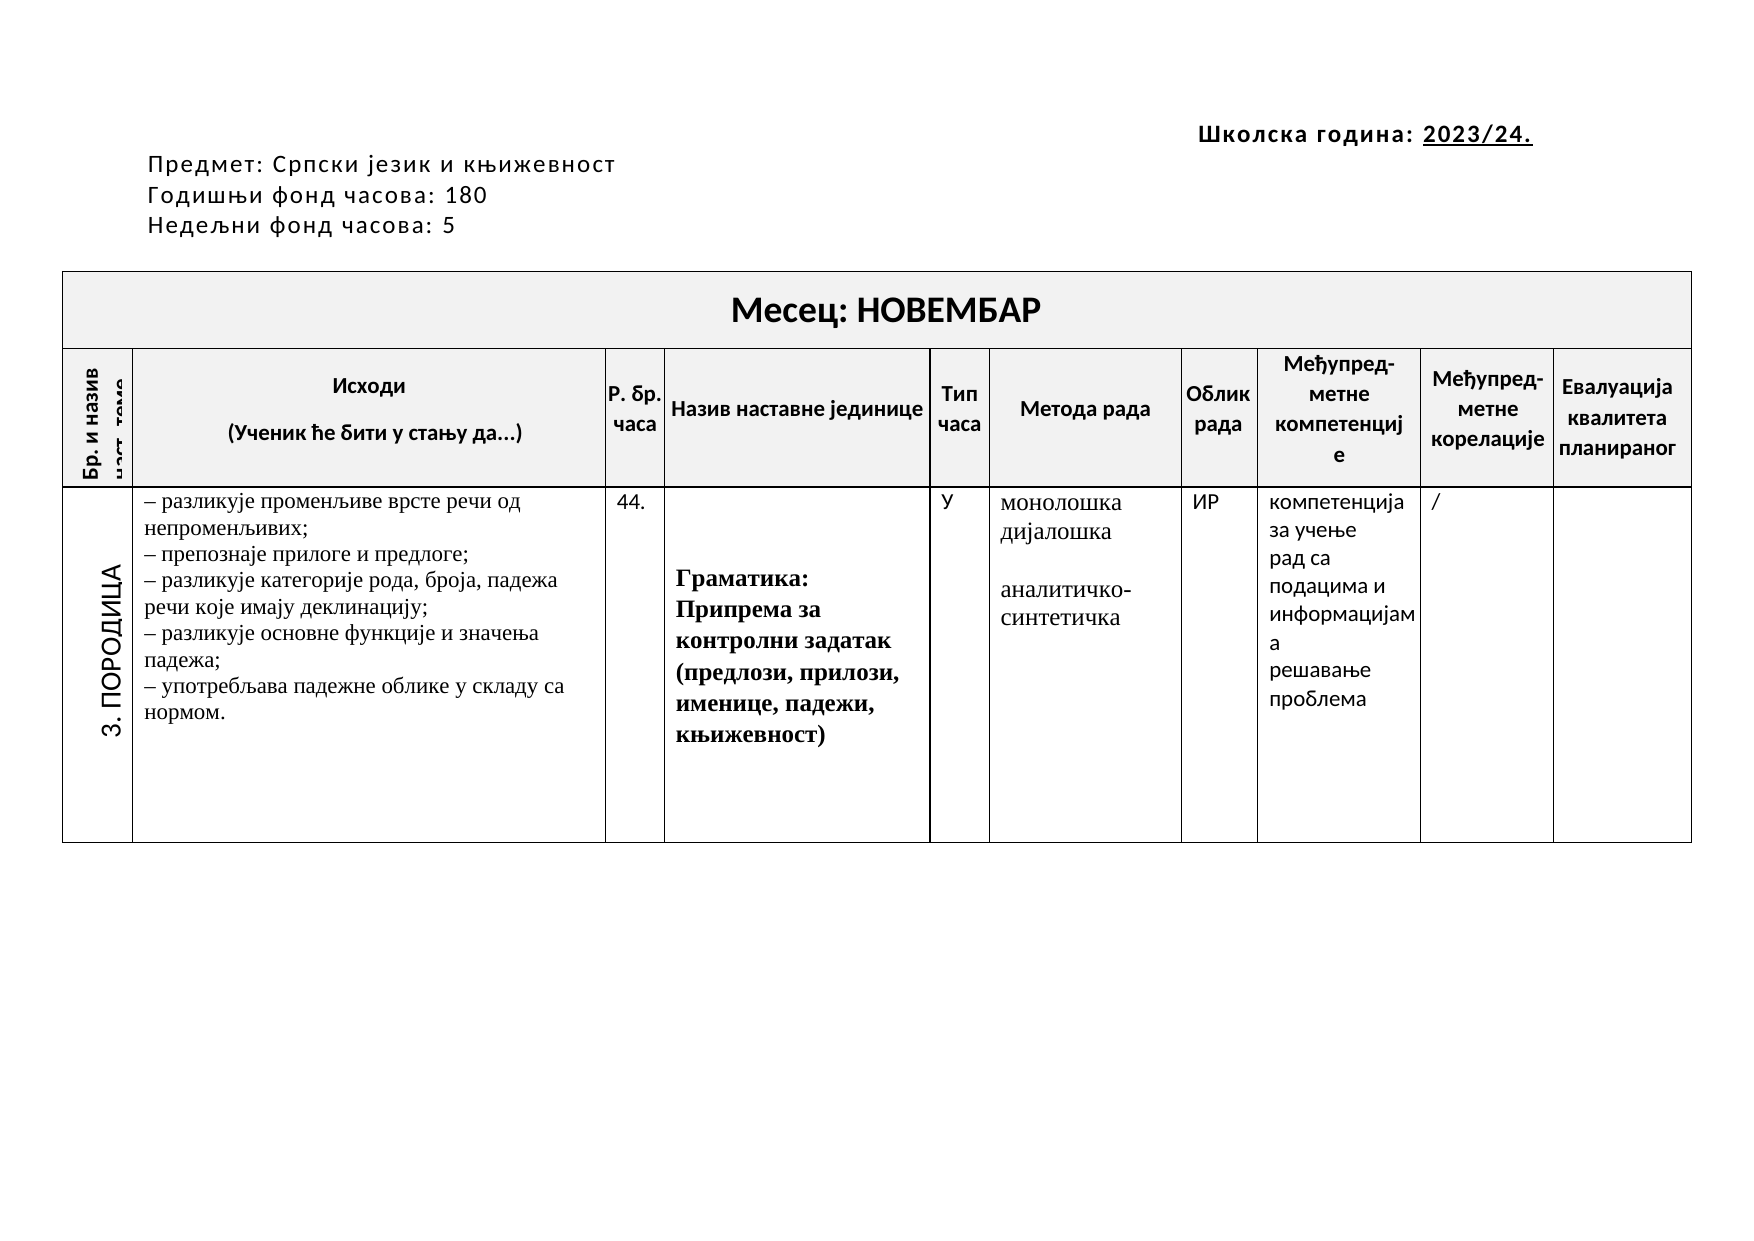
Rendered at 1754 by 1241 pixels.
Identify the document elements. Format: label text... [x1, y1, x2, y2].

table_cell Тип часа [931, 349, 989, 486]
table_cell Бр. и назив наст. теме [63, 349, 132, 486]
table_cell компетенција за учење рад са подацима и информацијама решавање проблема [1258, 488, 1420, 842]
table_cell Евалуација квалитета планираног [1554, 349, 1691, 486]
table_cell Међупред- метне корелације [1421, 349, 1553, 486]
table_cell Исходи (Ученик ће бити у стању да...) [133, 349, 605, 486]
table_cell Метода рада [990, 349, 1181, 486]
text Годишњи фонд часова: 180 [148, 179, 1606, 210]
table_cell 44. [606, 488, 664, 842]
table_cell монолошка дијалошка аналитичко-синтетичка [990, 488, 1181, 842]
table_cell ИР [1182, 488, 1257, 842]
table_header Месец: НОВЕМБАР [63, 272, 1691, 348]
table_cell Међупред-метне компетенције [1258, 349, 1420, 486]
table_cell / [1421, 488, 1553, 842]
text Предмет: Српски језик и књижевност [148, 149, 1606, 179]
table_cell Граматика: Припрема за контролни задатак (предлози, прилози, именице, падежи, књижевност) [665, 488, 929, 842]
table_cell [1554, 488, 1691, 842]
table_cell – разликује променљиве врсте речи од непроменљивих; – препознаје прилоге и предлоге; – разликује категорије рода, броја, падежа речи које имају деклинацију; – разликује основне функције и значења падежа; – употребљава падежне облике у складу са нормом. [133, 488, 605, 842]
text Школска година: 2023/24. [1048, 118, 1606, 149]
table_cell У [931, 488, 989, 842]
table_cell 3. ПОРОДИЦА [63, 488, 132, 842]
table_cell Облик рада [1182, 349, 1257, 486]
table_cell Назив наставне јединице [665, 349, 929, 486]
text Недељни фонд часова: 5 [148, 210, 1606, 240]
table_cell Р. бр. часа [606, 349, 664, 486]
